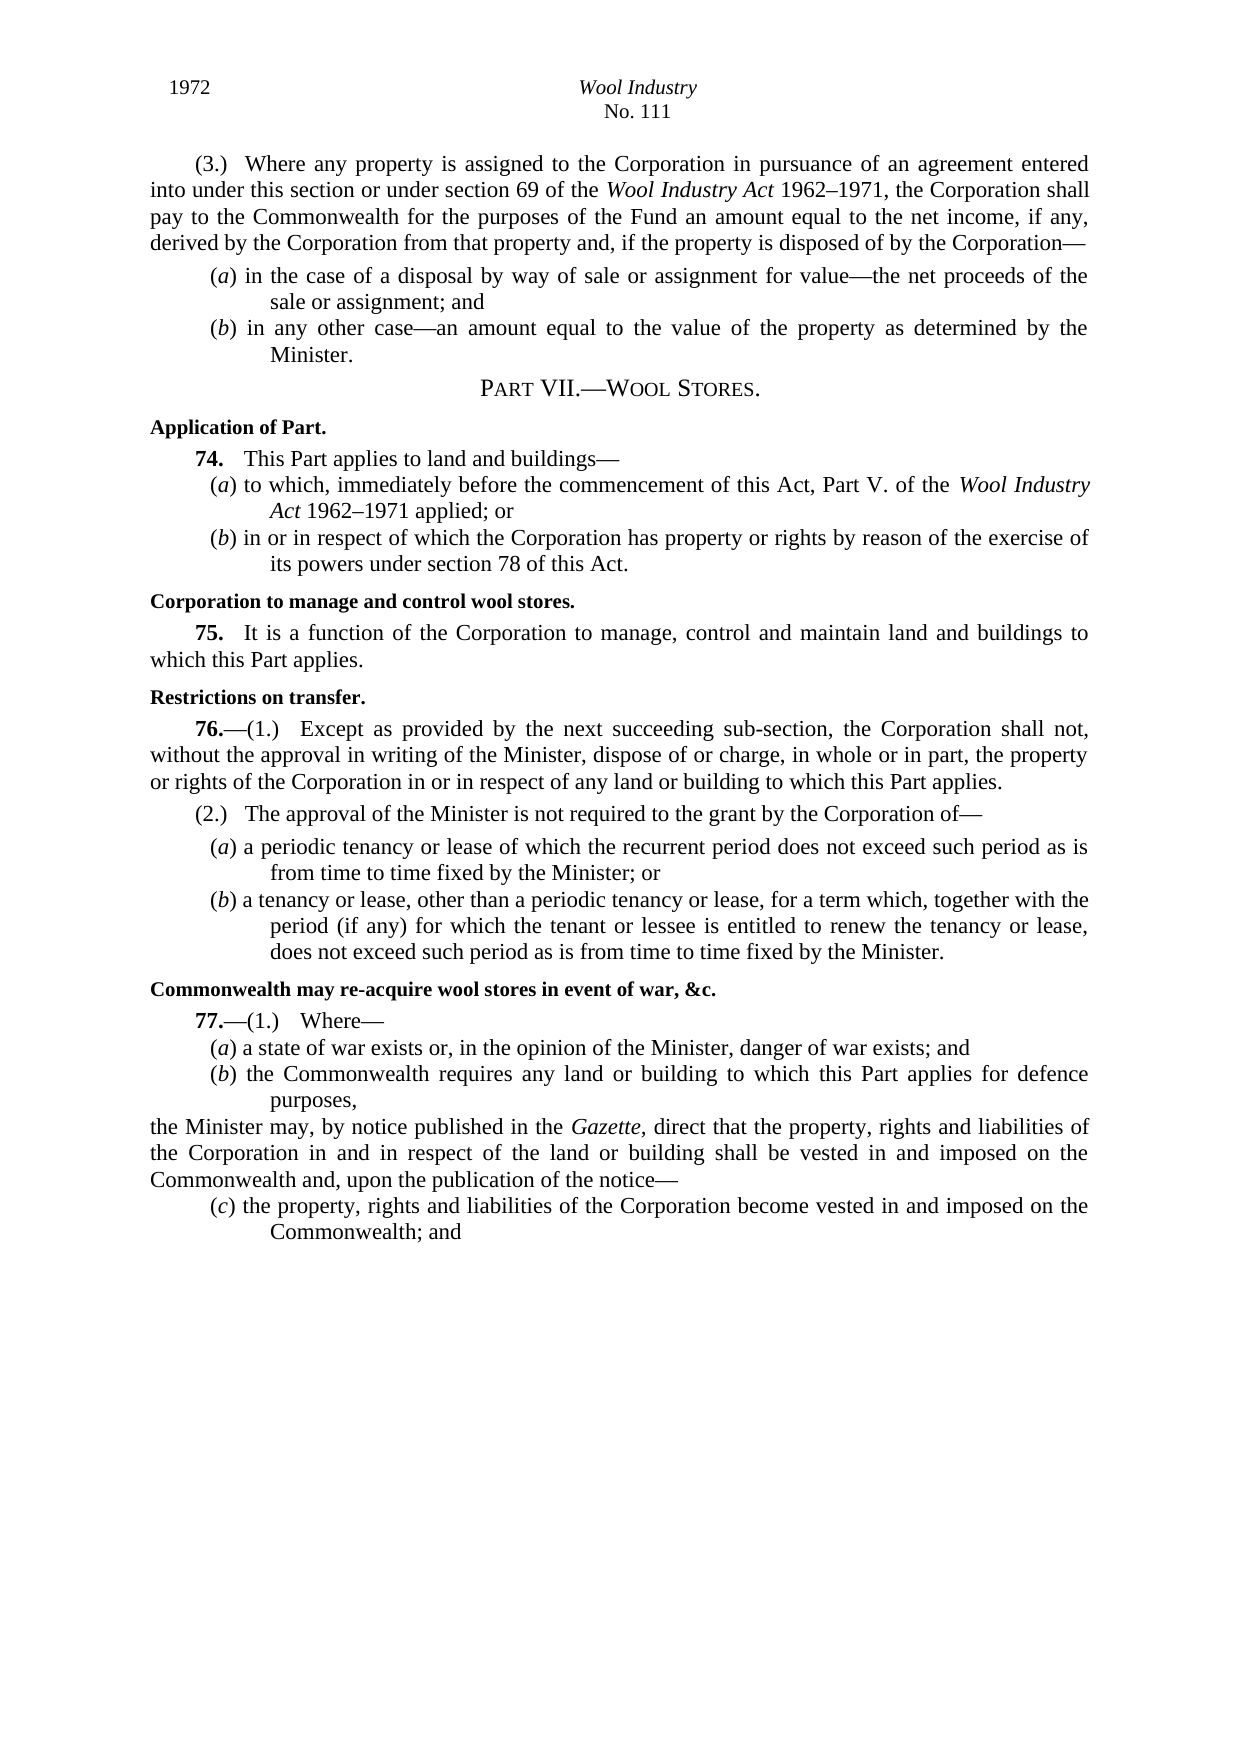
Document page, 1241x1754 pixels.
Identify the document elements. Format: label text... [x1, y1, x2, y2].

text (3.) Where any property is assigned to the Corporation in pursuance of an agreement entered into under this section or under section 69 of the Wool Industry Act 1962–1971, the Corporation shall pay to the Commonwealth for the purposes of the Fund an amount equal to the net income, if any, derived by the Corporation from that property and, if the property is disposed of by the Corporation— [150, 150, 1090, 255]
text the Minister may, by notice published in the Gazette, direct that the property, rights and liabilities of the Corporation in and in respect of the land or building shall be vested in and imposed on the Commonwealth and, upon the publication of the notice— [150, 1113, 1090, 1192]
text Part VII.—Wool Stores. [150, 373, 1090, 402]
text (a) a state of war exists or, in the opinion of the Minister, danger of war exists; and [210, 1034, 1090, 1060]
text 76.—(1.) Except as provided by the next succeeding sub-section, the Corporation shall not, without the approval in writing of the Minister, dispose of or charge, in whole or in part, the property or rights of the Corporation in or in respect of any land or building to which this Part applies. [150, 715, 1090, 794]
text (2.) The approval of the Minister is not required to the grant by the Corporation of— [150, 800, 1090, 827]
text (b) the Commonwealth requires any land or building to which this Part applies for defence purposes, [210, 1060, 1090, 1113]
text (b) in any other case—an amount equal to the value of the property as determined by the Minister. [210, 314, 1090, 367]
text (b) a tenancy or lease, other than a periodic tenancy or lease, for a term which, together with the period (if any) for which the tenant or lessee is entitled to renew the tenancy or lease, does not exceed such period as is from time to time fixed by the Minister. [210, 886, 1090, 965]
text (a) a periodic tenancy or lease of which the recurrent period does not exceed such period as is from time to time fixed by the Minister; or [210, 833, 1090, 886]
text 77.—(1.) Where— [150, 1007, 1090, 1034]
text (c) the property, rights and liabilities of the Corporation become vested in and imposed on the Commonwealth; and [210, 1192, 1090, 1245]
text (b) in or in respect of which the Corporation has property or rights by reason of the exercise of its powers under section 78 of this Act. [210, 524, 1090, 577]
text 74. This Part applies to land and buildings— [150, 445, 1090, 471]
text (a) to which, immediately before the commencement of this Act, Part V. of the Wool Industry Act 1962–1971 applied; or [210, 471, 1090, 524]
text (a) in the case of a disposal by way of sale or assignment for value—the net proceeds of the sale or assignment; and [210, 262, 1090, 314]
text Corporation to manage and control wool stores. [150, 589, 1090, 613]
text 75. It is a function of the Corporation to manage, control and maintain land and buildings to which this Part applies. [150, 619, 1090, 672]
text Application of Part. [150, 414, 1090, 439]
text Restrictions on transfer. [150, 685, 1090, 709]
text Commonwealth may re-acquire wool stores in event of war, &c. [150, 977, 1090, 1001]
